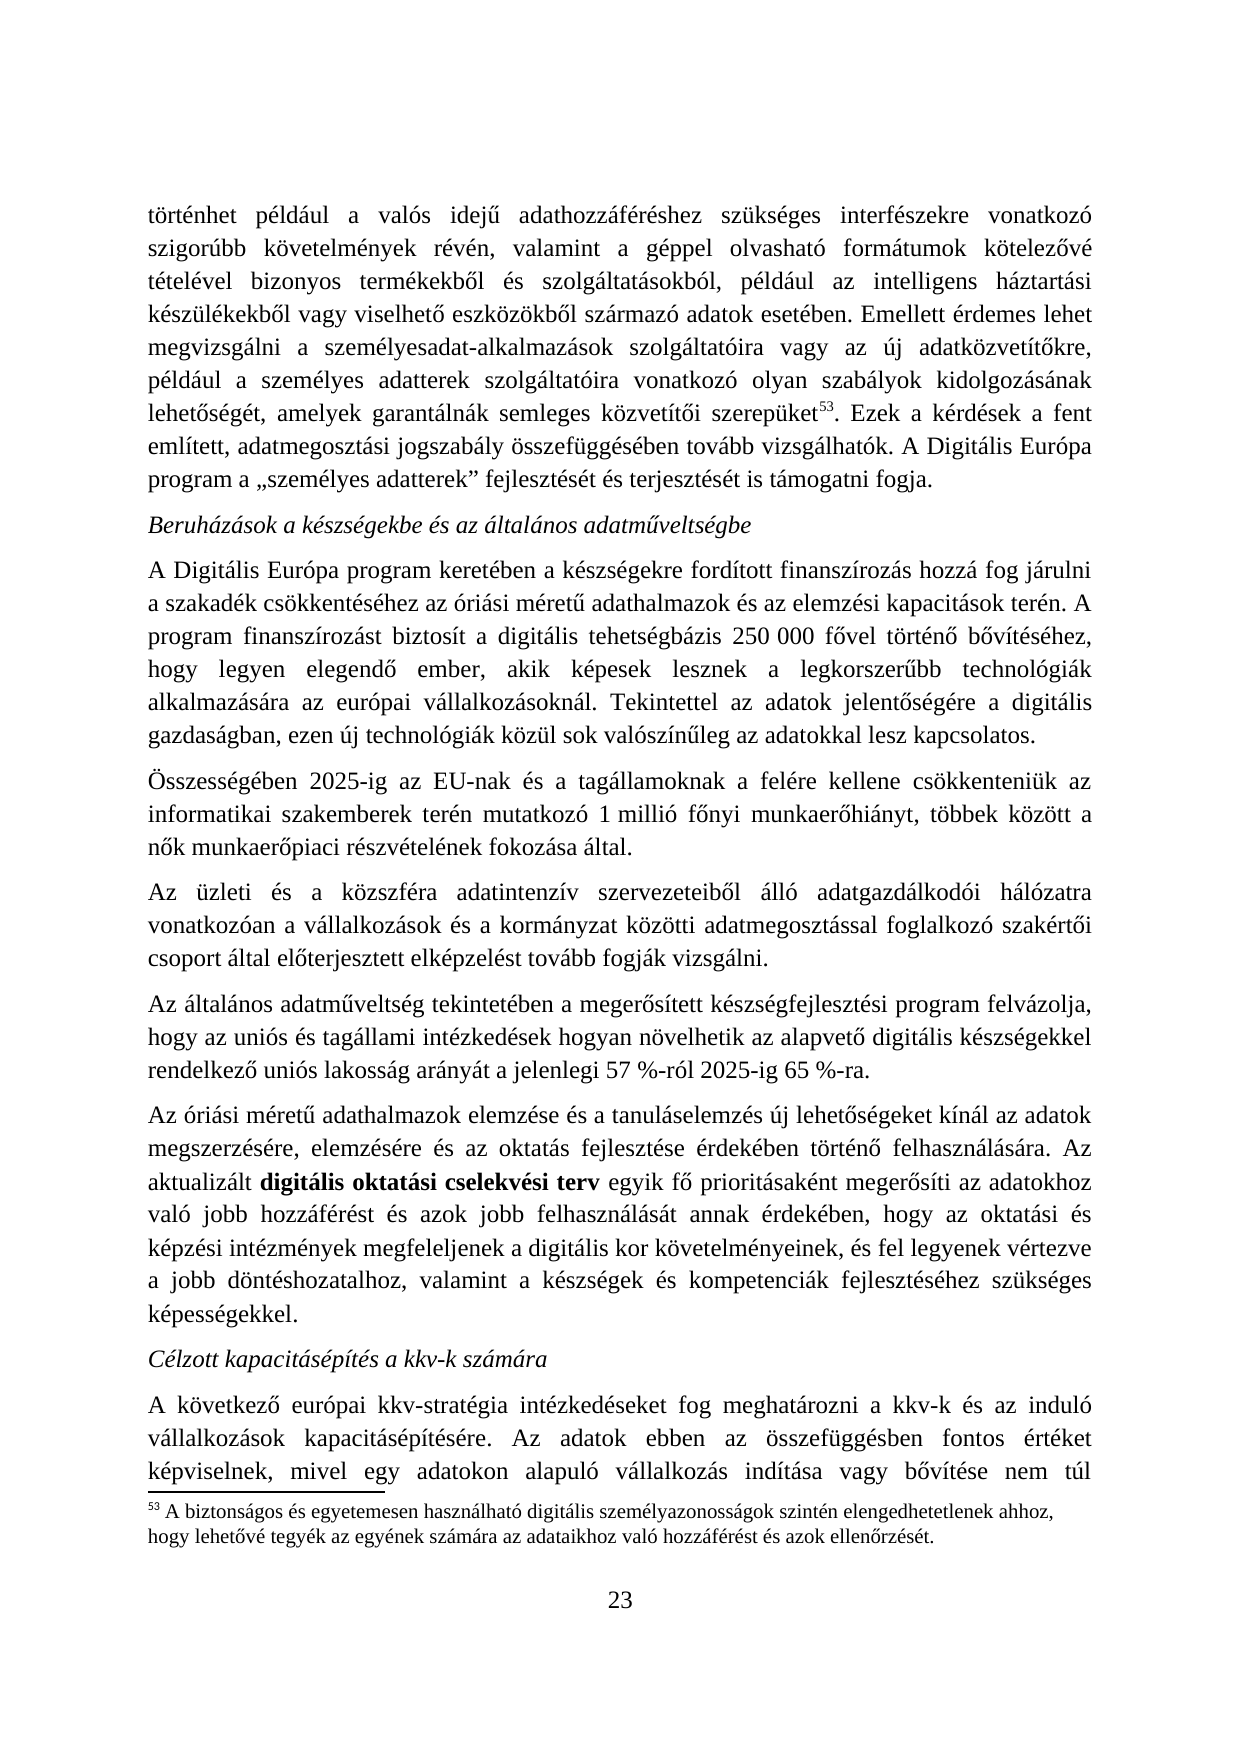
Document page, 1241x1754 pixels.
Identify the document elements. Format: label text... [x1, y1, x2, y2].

text Célzott kapacitásépítés a kkv-k számára [148, 1344, 1093, 1373]
text Az üzleti és a közszféra adatintenzív szervezeteiből álló adatgazdálkodói hálózatra vonatkozóan a vállalkozások és a kormányzat közötti adatmegosztással foglalkozó szakértői csoport által előterjesztett elképzelést tovább fogják vizsgálni. [148, 877, 1093, 972]
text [148, 1390, 1093, 1484]
text A Digitális Európa program keretében a készségekre fordított finanszírozás hozzá fog járulni a szakadék csökkentéséhez az óriási méretű adathalmazok és az elemzési kapacitások terén. A program finanszírozást biztosít a digitális tehetségbázis 250 000 fővel történő bővítéséhez, hogy legyen elegendő ember, akik képesek lesznek a legkorszerűbb technológiák alkalmazására az európai vállalkozásoknál. Tekintettel az adatok jelentőségére a digitális gazdaságban, ezen új technológiák közül sok valószínűleg az adatokkal lesz kapcsolatos. [148, 555, 1093, 749]
text Az általános adatműveltség tekintetében a megerősített készségfejlesztési program felvázolja, hogy az uniós és tagállami intézkedések hogyan növelhetik az alapvető digitális készségekkel rendelkező uniós lakosság arányát a jelenlegi 57 %-ról 2025-ig 65 %-ra. [148, 989, 1093, 1084]
text Az óriási méretű adathalmazok elemzése és a tanuláselemzés új lehetőségeket kínál az adatok megszerzésére, elemzésére és az oktatás fejlesztése érdekében történő felhasználására. Az aktualizált digitális oktatási cselekvési terv egyik fő prioritásaként megerősíti az adatokhoz való jobb hozzáférést és azok jobb felhasználását annak érdekében, hogy az oktatási és képzési intézmények megfeleljenek a digitális kor követelményeinek, és fel legyenek vértezve a jobb döntéshozatalhoz, valamint a készségek és kompetenciák fejlesztéséhez szükséges képességekkel. [148, 1101, 1093, 1327]
text Összességében 2025-ig az EU-nak és a tagállamoknak a felére kellene csökkenteniük az informatikai szakemberek terén mutatkozó 1 millió főnyi munkaerőhiányt, többek között a nők munkaerőpiaci részvételének fokozása által. [148, 766, 1093, 861]
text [148, 200, 1093, 493]
text Beruházások a készségekbe és az általános adatműveltségbe [148, 510, 1093, 538]
